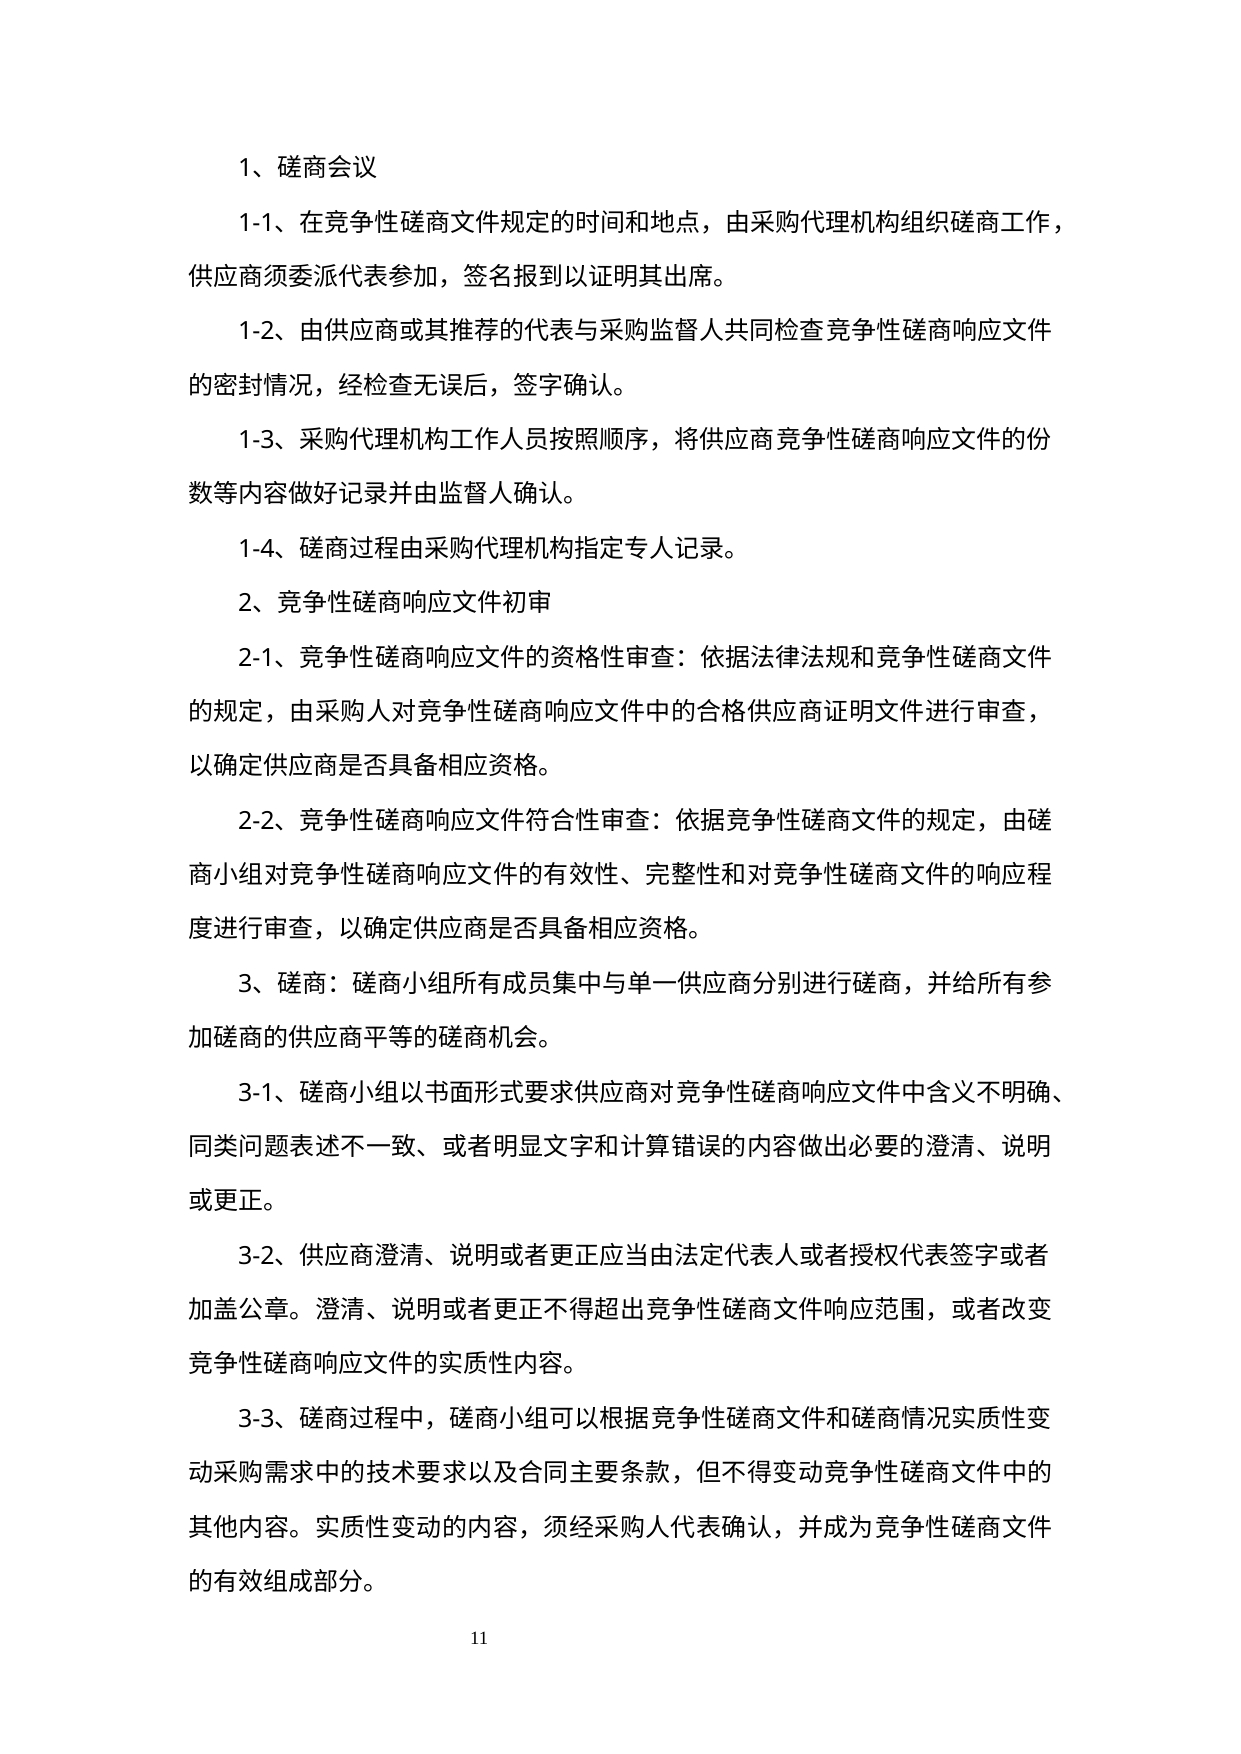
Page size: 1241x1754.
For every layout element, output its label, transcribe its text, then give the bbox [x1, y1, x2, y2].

text 2-1、竞争性磋商响应文件的资格性审查：依据法律法规和竞争性磋商文件的规定，由采购人对竞争性磋商响应文件中的合格供应商证明文件进行审查，以确定供应商是否具备相应资格。 [188, 637, 1052, 782]
text 2-2、竞争性磋商响应文件符合性审查：依据竞争性磋商文件的规定，由磋商小组对竞争性磋商响应文件的有效性、完整性和对竞争性磋商文件的响应程度进行审查，以确定供应商是否具备相应资格。 [188, 800, 1052, 945]
text 3-2、供应商澄清、说明或者更正应当由法定代表人或者授权代表签字或者加盖公章。澄清、说明或者更正不得超出竞争性磋商文件响应范围，或者改变竞争性磋商响应文件的实质性内容。 [188, 1235, 1052, 1380]
text 2、竞争性磋商响应文件初审 [188, 583, 1052, 619]
text 1-1、在竞争性磋商文件规定的时间和地点，由采购代理机构组织磋商工作，供应商须委派代表参加，签名报到以证明其出席。 [188, 202, 1052, 293]
text 1-4、磋商过程由采购代理机构指定专人记录。 [188, 528, 1052, 564]
text 1-3、采购代理机构工作人员按照顺序，将供应商竞争性磋商响应文件的份数等内容做好记录并由监督人确认。 [188, 419, 1052, 510]
text 3-1、磋商小组以书面形式要求供应商对竞争性磋商响应文件中含义不明确、同类问题表述不一致、或者明显文字和计算错误的内容做出必要的澄清、说明或更正。 [188, 1072, 1052, 1217]
text 3-3、磋商过程中，磋商小组可以根据竞争性磋商文件和磋商情况实质性变动采购需求中的技术要求以及合同主要条款，但不得变动竞争性磋商文件中的其他内容。实质性变动的内容，须经采购人代表确认，并成为竞争性磋商文件的有效组成部分。 [188, 1398, 1052, 1598]
text 1、磋商会议 [188, 148, 1052, 184]
text 3、磋商：磋商小组所有成员集中与单一供应商分别进行磋商，并给所有参加磋商的供应商平等的磋商机会。 [188, 963, 1052, 1054]
text 1-2、由供应商或其推荐的代表与采购监督人共同检查竞争性磋商响应文件的密封情况，经检查无误后，签字确认。 [188, 311, 1052, 401]
